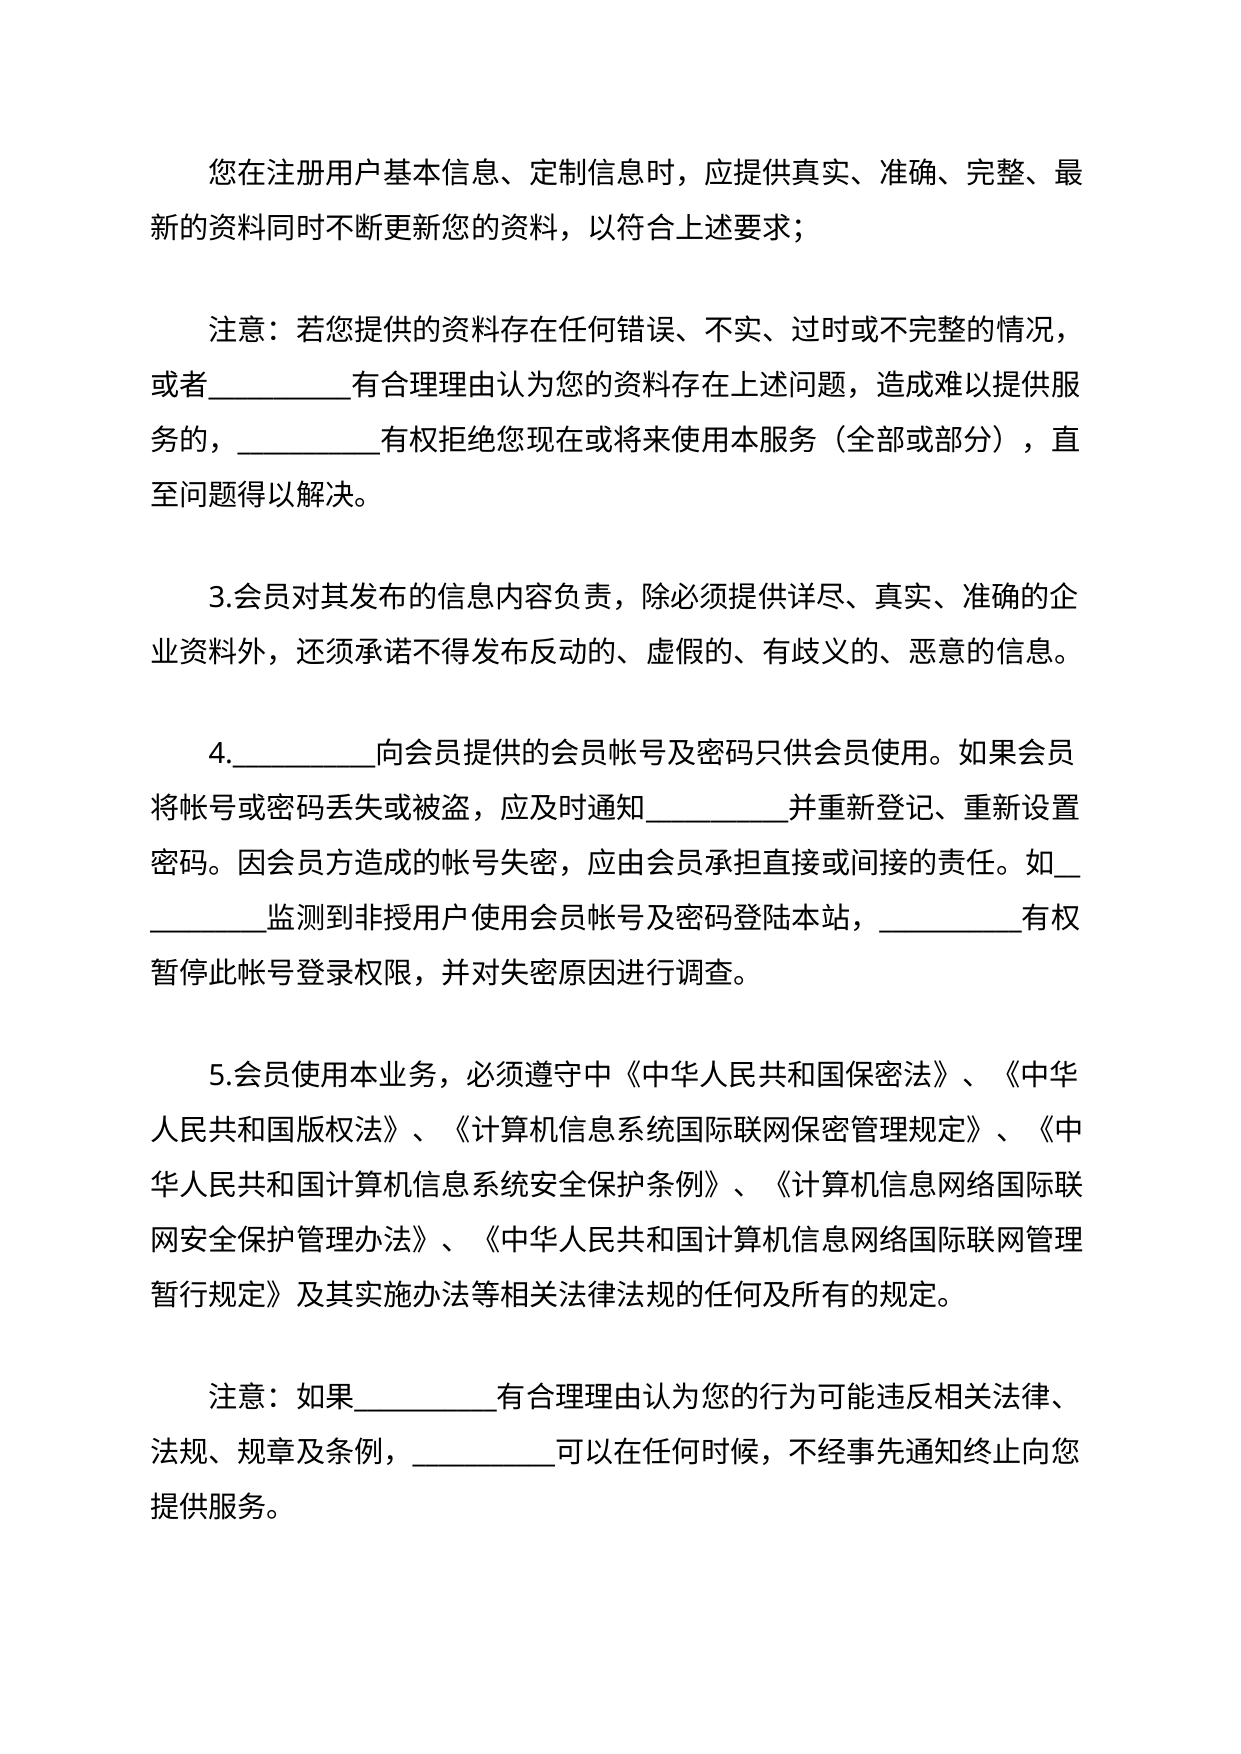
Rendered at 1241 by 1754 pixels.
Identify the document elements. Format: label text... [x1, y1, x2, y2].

text 4.___________向会员提供的会员帐号及密码只供会员使用。如果会员将帐号或密码丢失或被盗，应及时通知___________并重新登记、重新设置密码。因会员方造成的帐号失密，应由会员承担直接或间接的责任。如___________监测到非授用户使用会员帐号及密码登陆本站，___________有权暂停此帐号登录权限，并对失密原因进行调查。 [150, 730, 1090, 992]
text 5.会员使用本业务，必须遵守中《中华人民共和国保密法》、《中华人民共和国版权法》、《计算机信息系统国际联网保密管理规定》、《中华人民共和国计算机信息系统安全保护条例》、《计算机信息网络国际联网安全保护管理办法》、《中华人民共和国计算机信息网络国际联网管理暂行规定》及其实施办法等相关法律法规的任何及所有的规定。 [150, 1052, 1090, 1314]
text 注意：若您提供的资料存在任何错误、不实、过时或不完整的情况，或者___________有合理理由认为您的资料存在上述问题，造成难以提供服务的，___________有权拒绝您现在或将来使用本服务（全部或部分），直至问题得以解决。 [150, 307, 1090, 514]
text 您在注册用户基本信息、定制信息时，应提供真实、准确、完整、最新的资料同时不断更新您的资料，以符合上述要求； [150, 150, 1090, 247]
text 注意：如果___________有合理理由认为您的行为可能违反相关法律、法规、规章及条例，___________可以在任何时候，不经事先通知终止向您提供服务。 [150, 1373, 1090, 1526]
text 3.会员对其发布的信息内容负责，除必须提供详尽、真实、准确的企业资料外，还须承诺不得发布反动的、虚假的、有歧义的、恶意的信息。 [150, 573, 1090, 671]
